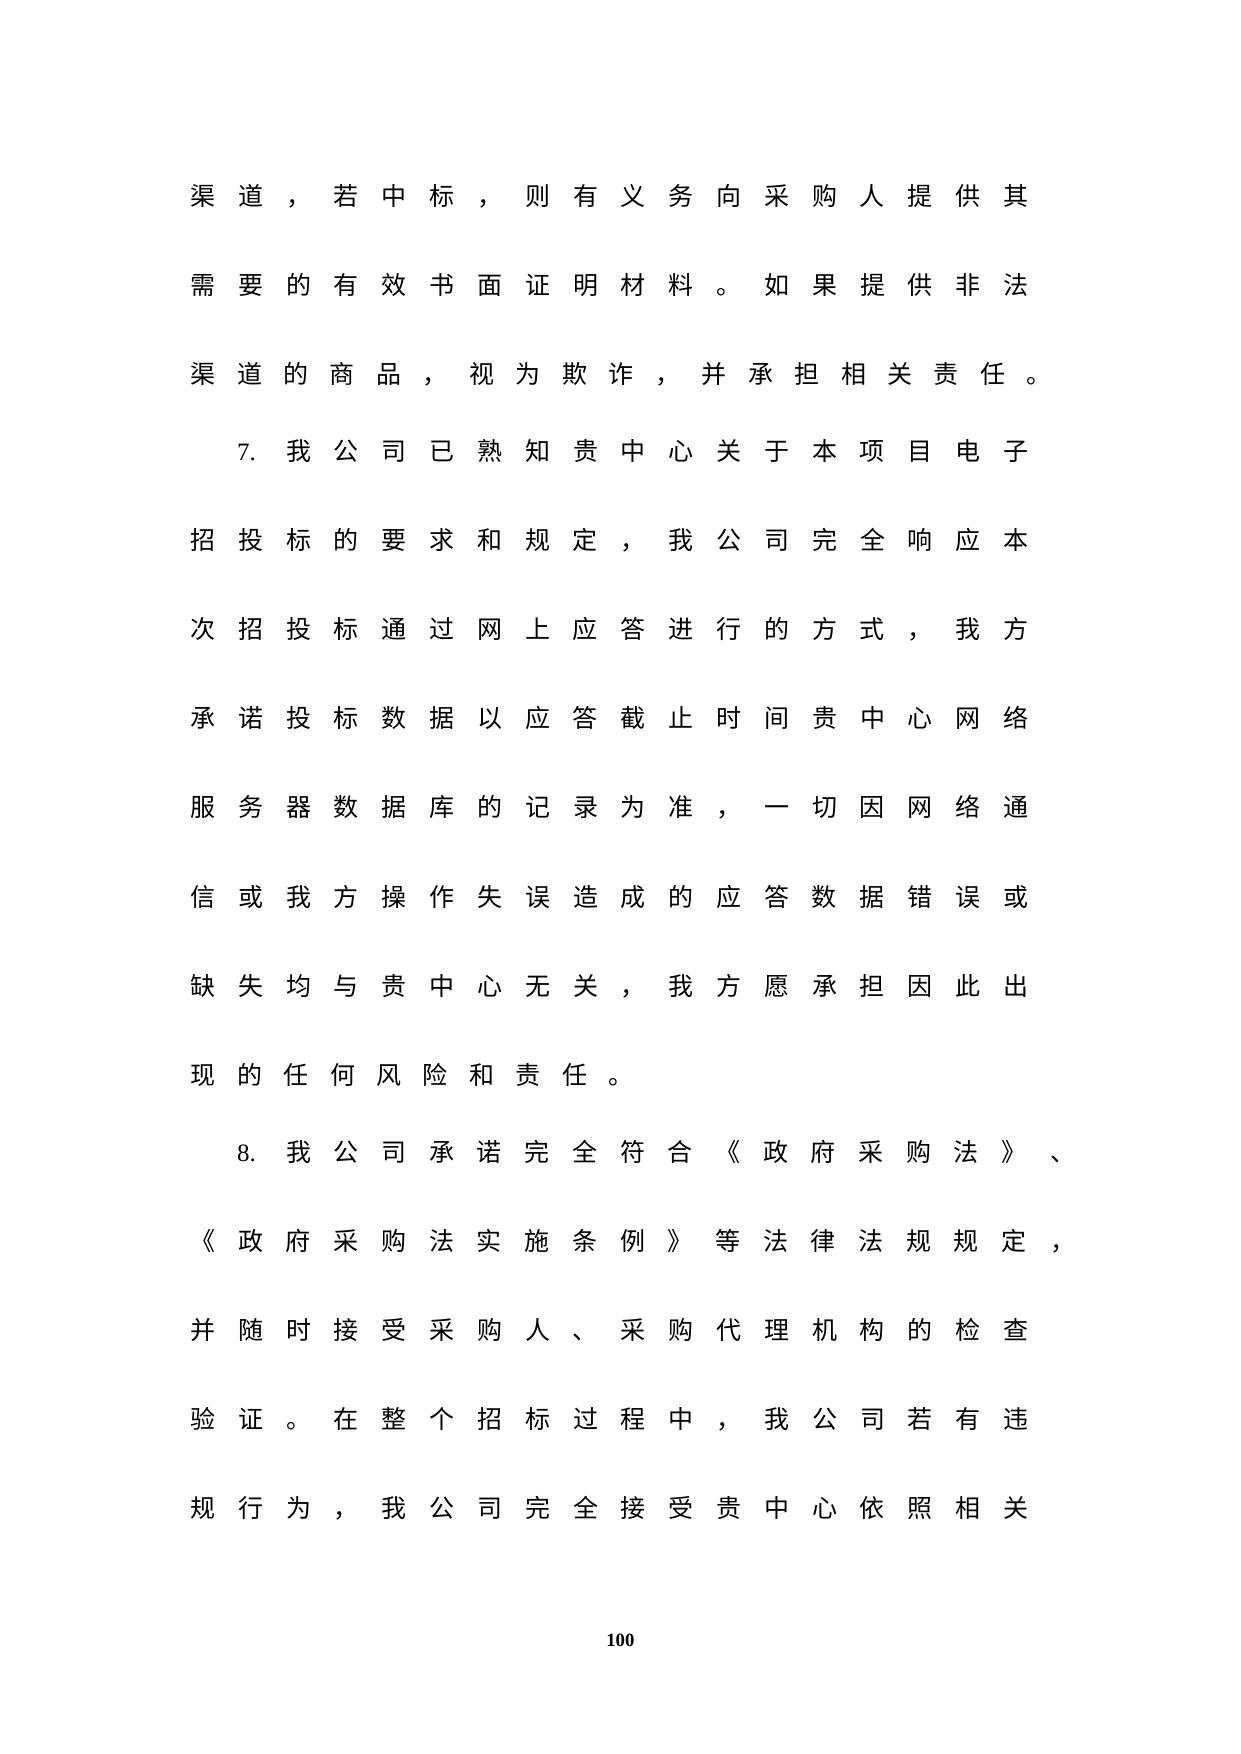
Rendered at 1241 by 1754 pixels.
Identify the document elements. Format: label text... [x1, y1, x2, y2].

text 7. 我公司已熟知贵中心关于本项目电子招投标的要求和规定，我公司完全响应本次招投标通过网上应答进行的方式，我方承诺投标数据以应答截止时间贵中心网络服务器数据库的记录为准，一切因网络通信或我方操作失误造成的应答数据错误或缺失均与贵中心无关，我方愿承担因此出现的任何风险和责任。 [190, 420, 1050, 1103]
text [190, 164, 1050, 402]
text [190, 1121, 1050, 1537]
